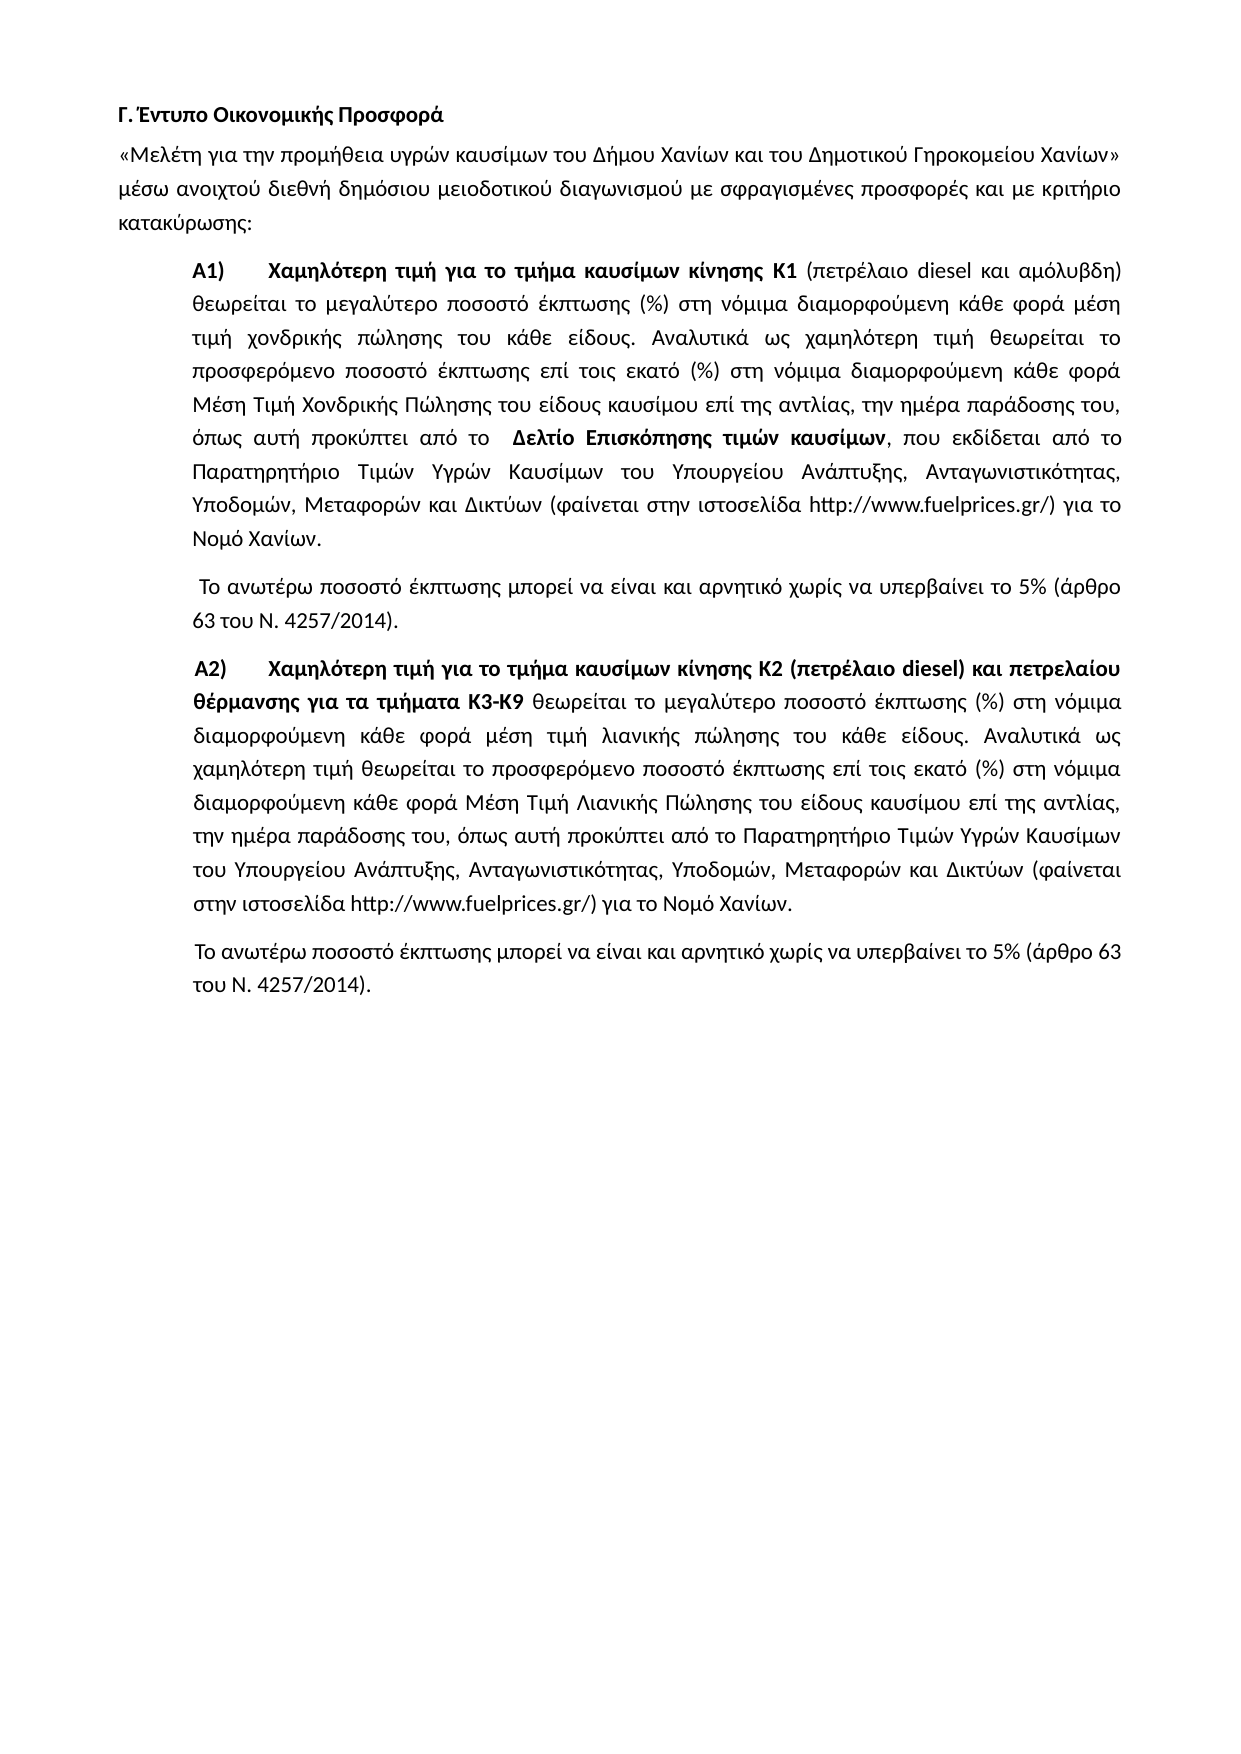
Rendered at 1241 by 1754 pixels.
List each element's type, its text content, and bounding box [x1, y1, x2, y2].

text Α2) Χαμηλότερη τιμή για το τμήμα καυσίμων κίνησης K2 (πετρέλαιο diesel) και πετρελαίου θέρμανσης για τα τμήματα Κ3-Κ9 θεωρείται το μεγαλύτερο ποσοστό έκπτωσης (%) στη νόμιμα διαμορφούμενη κάθε φορά μέση τιμή λιανικής πώλησης του κάθε είδους. Αναλυτικά ως χαμηλότερη τιμή θεωρείται το προσφερόμενο ποσοστό έκπτωσης επί τοις εκατό (%) στη νόμιμα διαμορφούμενη κάθε φορά Μέση Τιμή Λιανικής Πώλησης του είδους καυσίμου επί της αντλίας, την ημέρα παράδοσης του, όπως αυτή προκύπτει από το Παρατηρητήριο Τιμών Υγρών Καυσίμων του Υπουργείου Ανάπτυξης, Ανταγωνιστικότητας, Υποδομών, Μεταφορών και Δικτύων (φαίνεται στην ιστοσελίδα http://www.fuelprices.gr/) για το Νομό Χανίων. [193, 654, 1122, 917]
text Το ανωτέρω ποσοστό έκπτωσης μπορεί να είναι και αρνητικό χωρίς να υπερβαίνει το 5% (άρθρο 63 του Ν. 4257/2014). [192, 572, 1122, 634]
text Α1) Χαμηλότερη τιμή για το τμήμα καυσίμων κίνησης K1 (πετρέλαιο diesel και αμόλυβδη) θεωρείται το μεγαλύτερο ποσοστό έκπτωσης (%) στη νόμιμα διαμορφούμενη κάθε φορά μέση τιμή χονδρικής πώλησης του κάθε είδους. Αναλυτικά ως χαμηλότερη τιμή θεωρείται το προσφερόμενο ποσοστό έκπτωσης επί τοις εκατό (%) στη νόμιμα διαμορφούμενη κάθε φορά Μέση Τιμή Χονδρικής Πώλησης του είδους καυσίμου επί της αντλίας, την ημέρα παράδοσης του, όπως αυτή προκύπτει από το Δελτίο Επισκόπησης τιμών καυσίμων, που εκδίδεται από το Παρατηρητήριο Τιμών Υγρών Καυσίμων του Υπουργείου Ανάπτυξης, Ανταγωνιστικότητας, Υποδομών, Μεταφορών και Δικτύων (φαίνεται στην ιστοσελίδα http://www.fuelprices.gr/) για το Νομό Χανίων. [192, 256, 1122, 552]
text Το ανωτέρω ποσοστό έκπτωσης μπορεί να είναι και αρνητικό χωρίς να υπερβαίνει το 5% (άρθρο 63 του Ν. 4257/2014). [193, 937, 1122, 998]
text «Μελέτη για την προμήθεια υγρών καυσίμων του Δήμου Χανίων και του Δημοτικού Γηροκομείου Χανίων» μέσω ανοιχτού διεθνή δημόσιου μειοδοτικού διαγωνισμού με σφραγισμένες προσφορές και με κριτήριο κατακύρωσης: [118, 141, 1122, 236]
text Γ. Έντυπο Οικονομικής Προσφορά [118, 100, 1122, 128]
